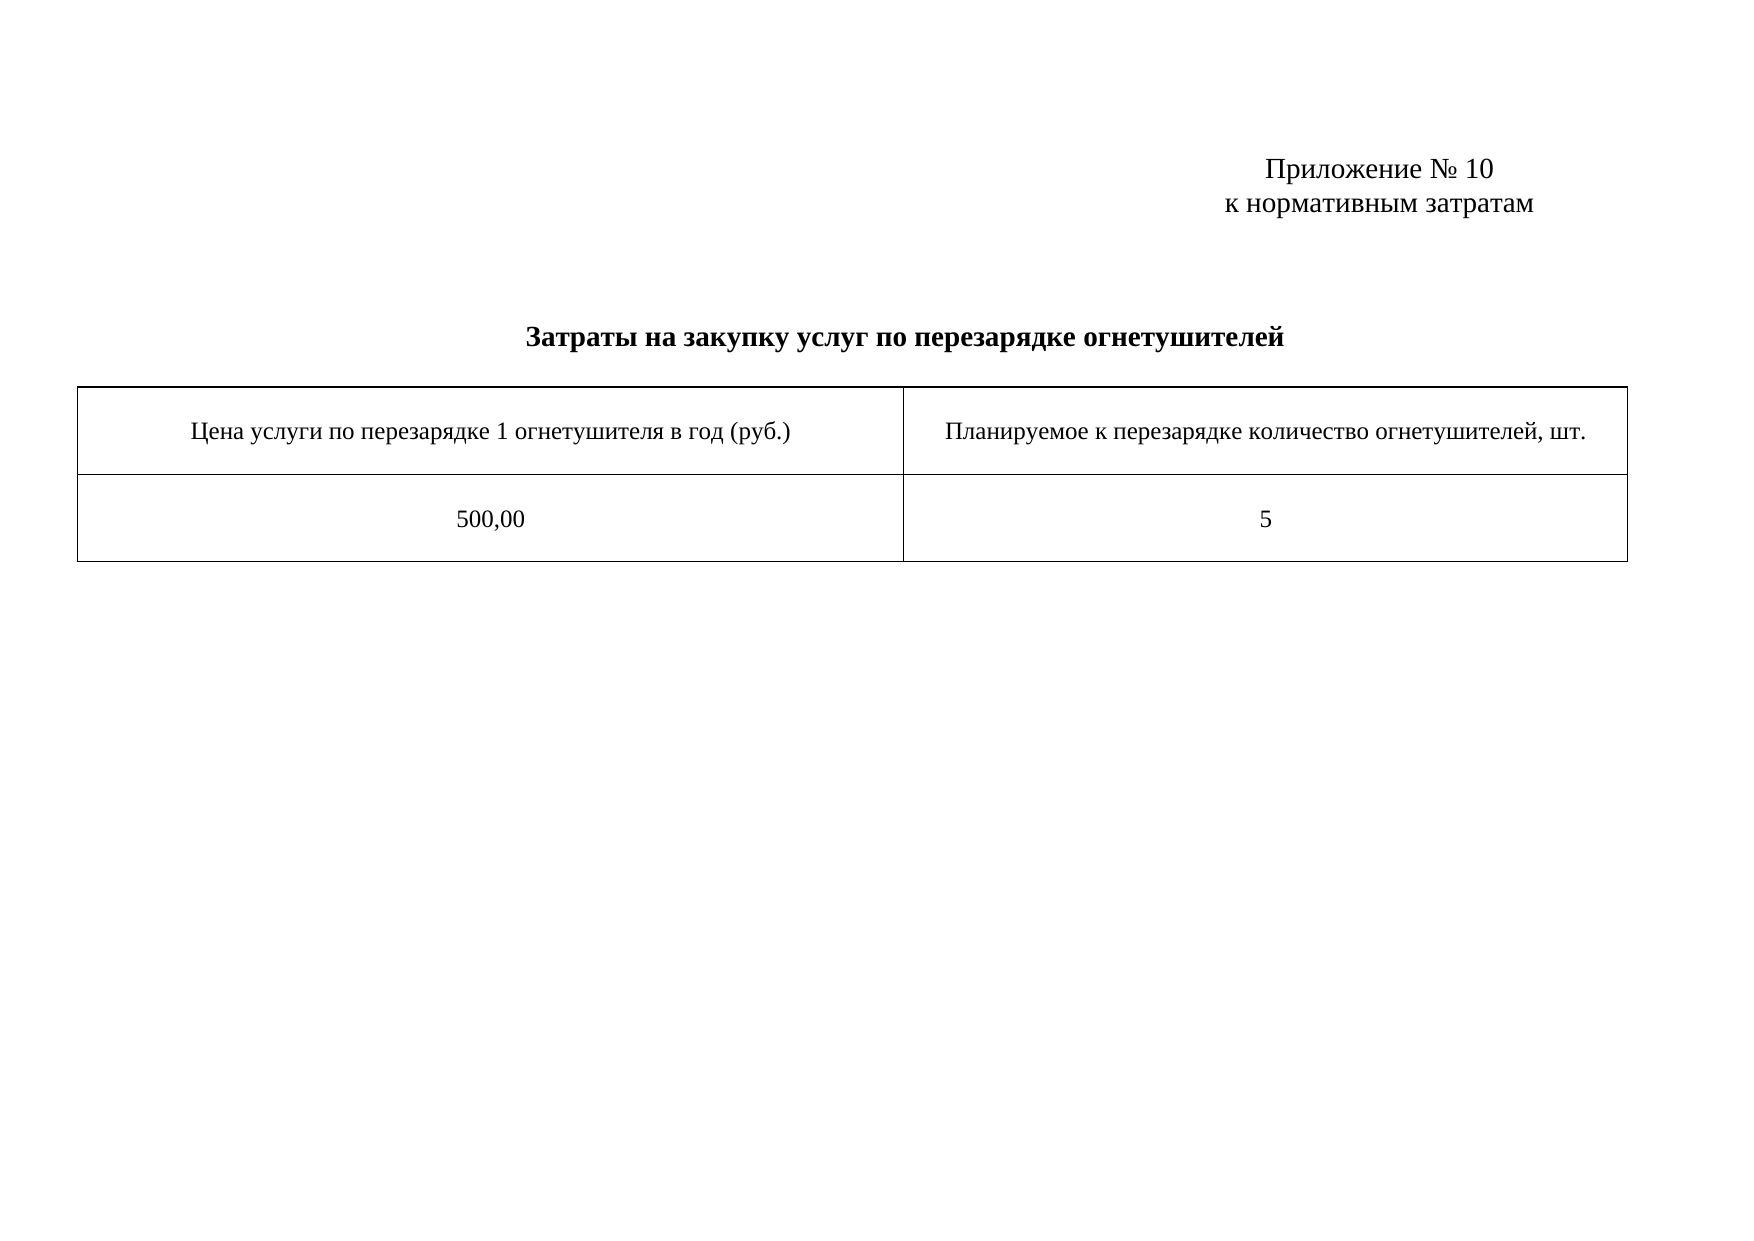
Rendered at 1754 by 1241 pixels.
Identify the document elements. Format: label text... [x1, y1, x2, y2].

text Затраты на закупку услуг по перезарядке огнетушителей [118, 319, 1636, 353]
table_header Планируемое к перезарядке количество огнетушителей, шт. [904, 388, 1627, 474]
table_header Цена услуги по перезарядке 1 огнетушителя в год (руб.) [78, 388, 903, 474]
text Приложение № 10 [1122, 152, 1636, 185]
table_cell 500,00 [78, 475, 903, 561]
table_cell 5 [904, 475, 1627, 561]
text к нормативным затратам [1122, 185, 1636, 219]
